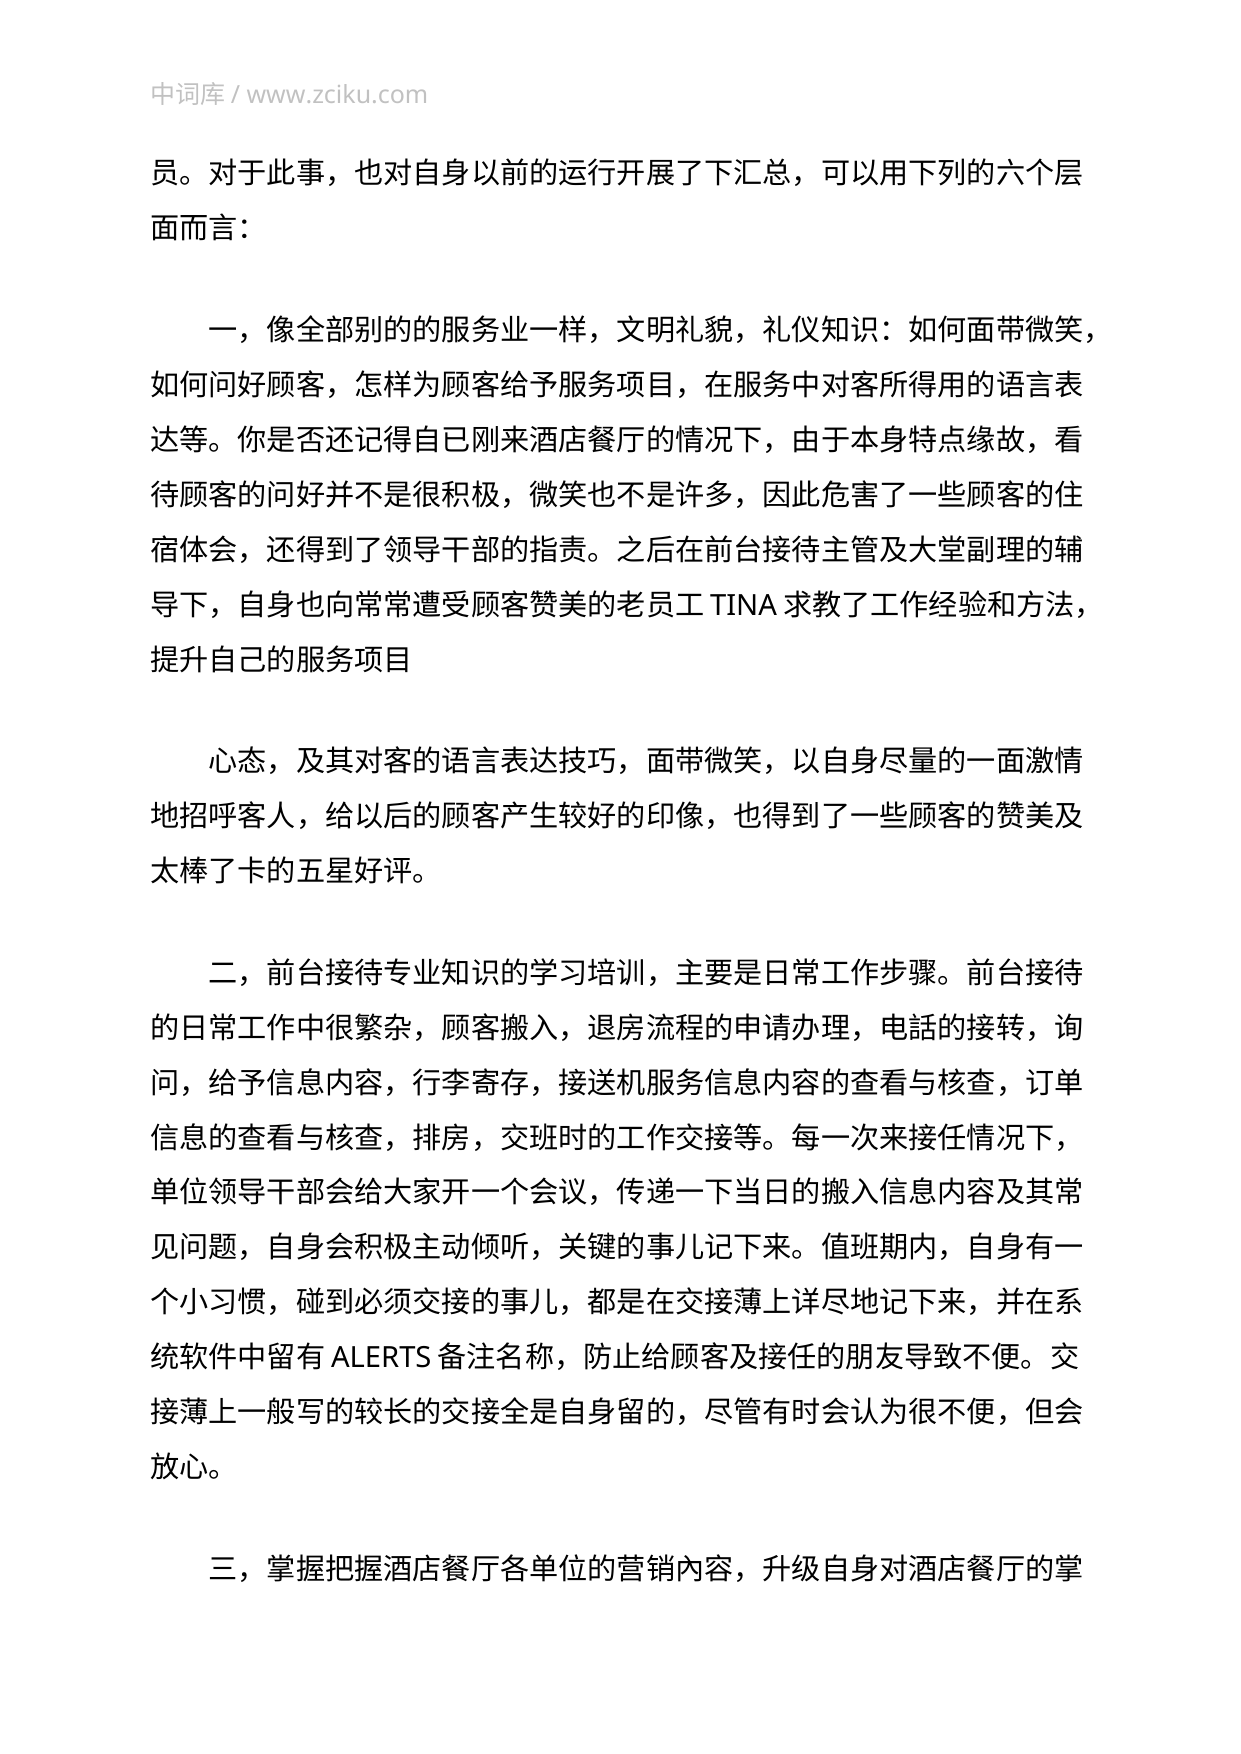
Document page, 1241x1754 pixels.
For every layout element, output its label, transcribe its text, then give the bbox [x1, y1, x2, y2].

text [150, 1545, 1090, 1588]
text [150, 150, 1090, 247]
text 二，前台接待专业知识的学习培训，主要是日常工作步骤。前台接待的日常工作中很繁杂，顾客搬入，退房流程的申请办理，电話的接转，询问，给予信息内容，行李寄存，接送机服务信息内容的查看与核查，订单信息的查看与核查，排房，交班时的工作交接等。每一次来接任情况下，单位领导干部会给大家开一个会议，传递一下当日的搬入信息内容及其常见问题，自身会积极主动倾听，关键的事儿记下来。值班期内，自身有一个小习惯，碰到必须交接的事儿，都是在交接薄上详尽地记下来，并在系统软件中留有ALERTS备注名称，防止给顾客及接任的朋友导致不便。交接薄上一般写的较长的交接全是自身留的，尽管有时会认为很不便，但会放心。 [150, 949, 1090, 1486]
text 心态，及其对客的语言表达技巧，面带微笑，以自身尽量的一面激情地招呼客人，给以后的顾客产生较好的印像，也得到了一些顾客的赞美及太棒了卡的五星好评。 [150, 738, 1090, 890]
text 一，像全部别的的服务业一样，文明礼貌，礼仪知识：如何面带微笑，如何问好顾客，怎样为顾客给予服务项目，在服务中对客所得用的语言表达等。你是否还记得自已刚来酒店餐厅的情况下，由于本身特点缘故，看待顾客的问好并不是很积极，微笑也不是许多，因此危害了一些顾客的住宿体会，还得到了领导干部的指责。之后在前台接待主管及大堂副理的辅导下，自身也向常常遭受顾客赞美的老员工TINA求教了工作经验和方法，提升自己的服务项目 [150, 307, 1090, 678]
